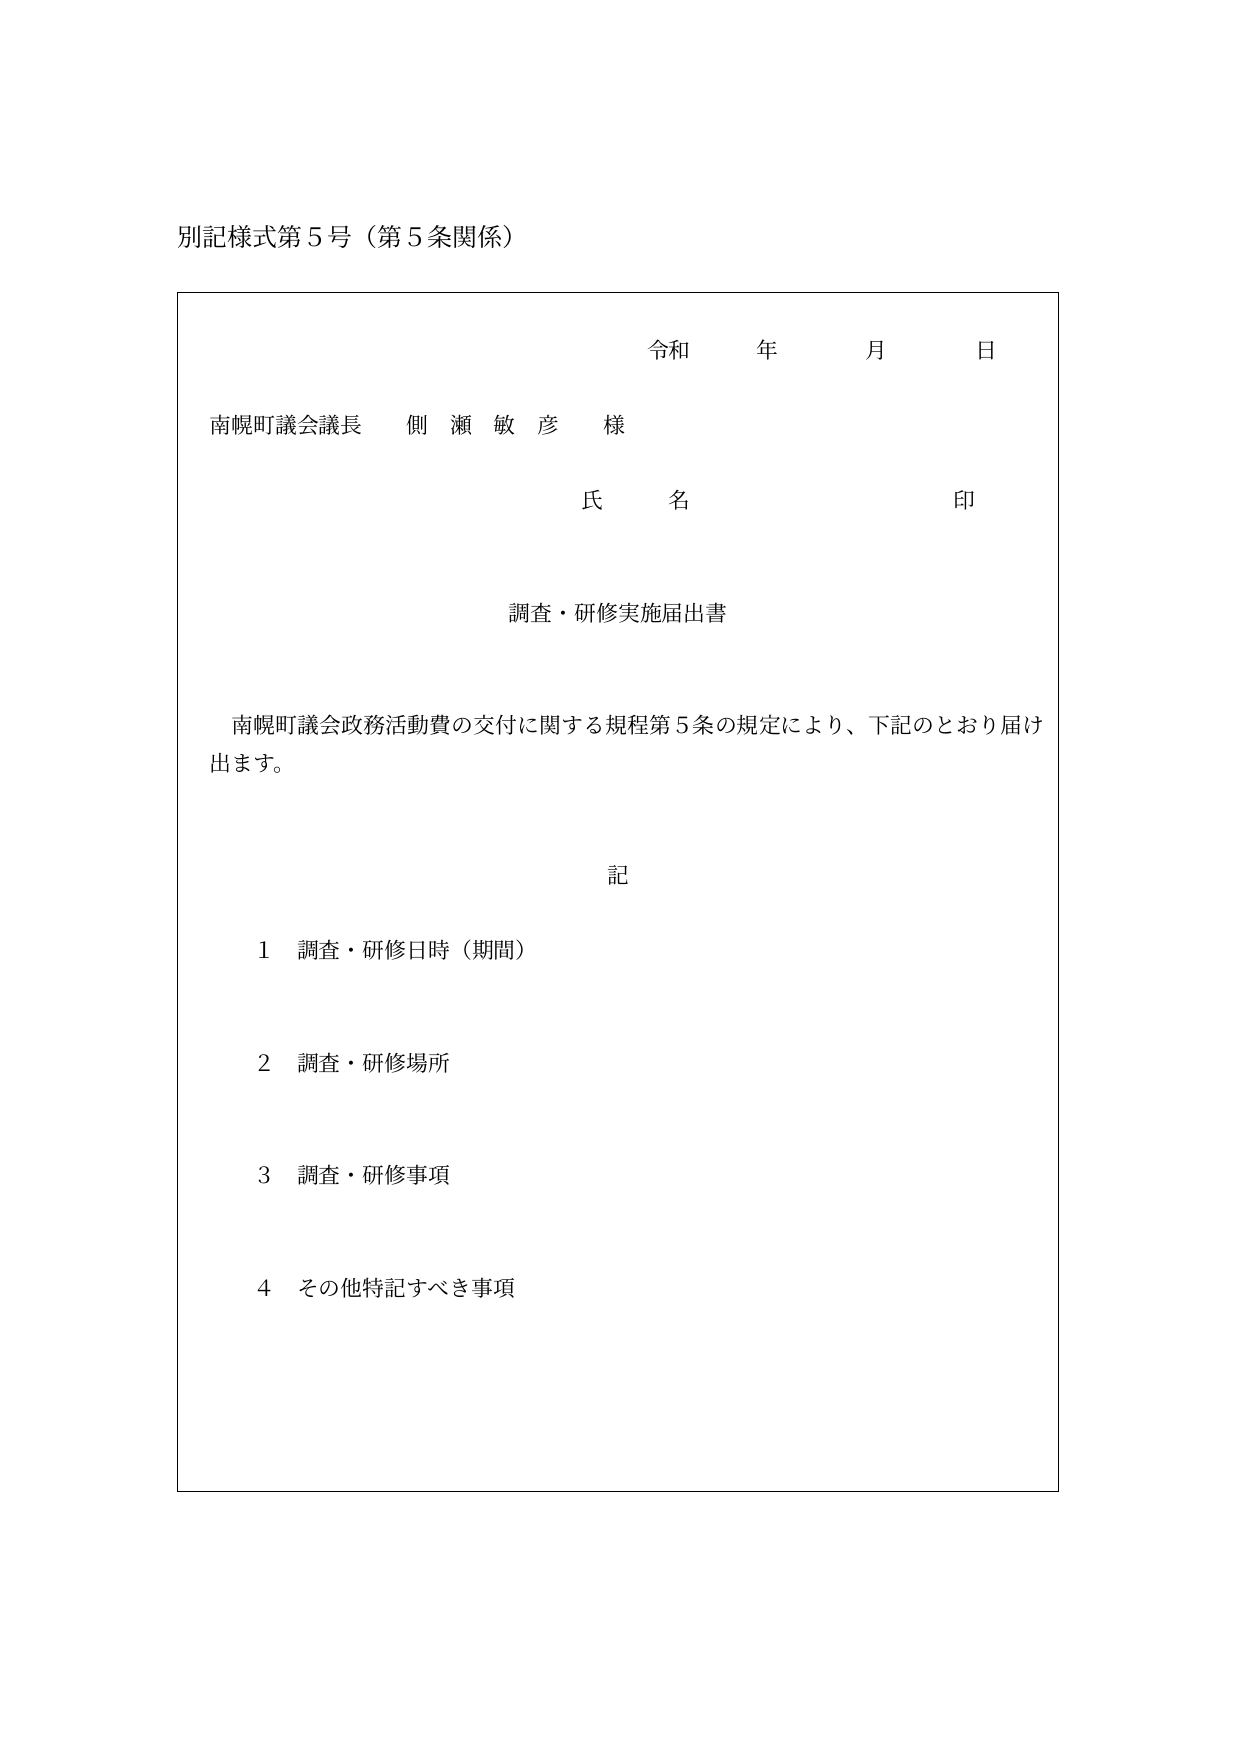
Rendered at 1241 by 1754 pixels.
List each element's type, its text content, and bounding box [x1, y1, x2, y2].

table_header 令和 年 月 日 南幌町議会議長 側 瀬 敏 彦 様 氏 名 印 調査・研修実施届出書 南幌町議会政務活動費の交付に関する規程第５条の規定により、下記のとおり届け出ます。 記 １ 調査・研修日時（期間） ２ 調査・研修場所 ３ 調査・研修事項 ４ その他特記すべき事項 [178, 293, 1058, 1491]
text 別記様式第５号（第５条関係） [177, 217, 1063, 254]
